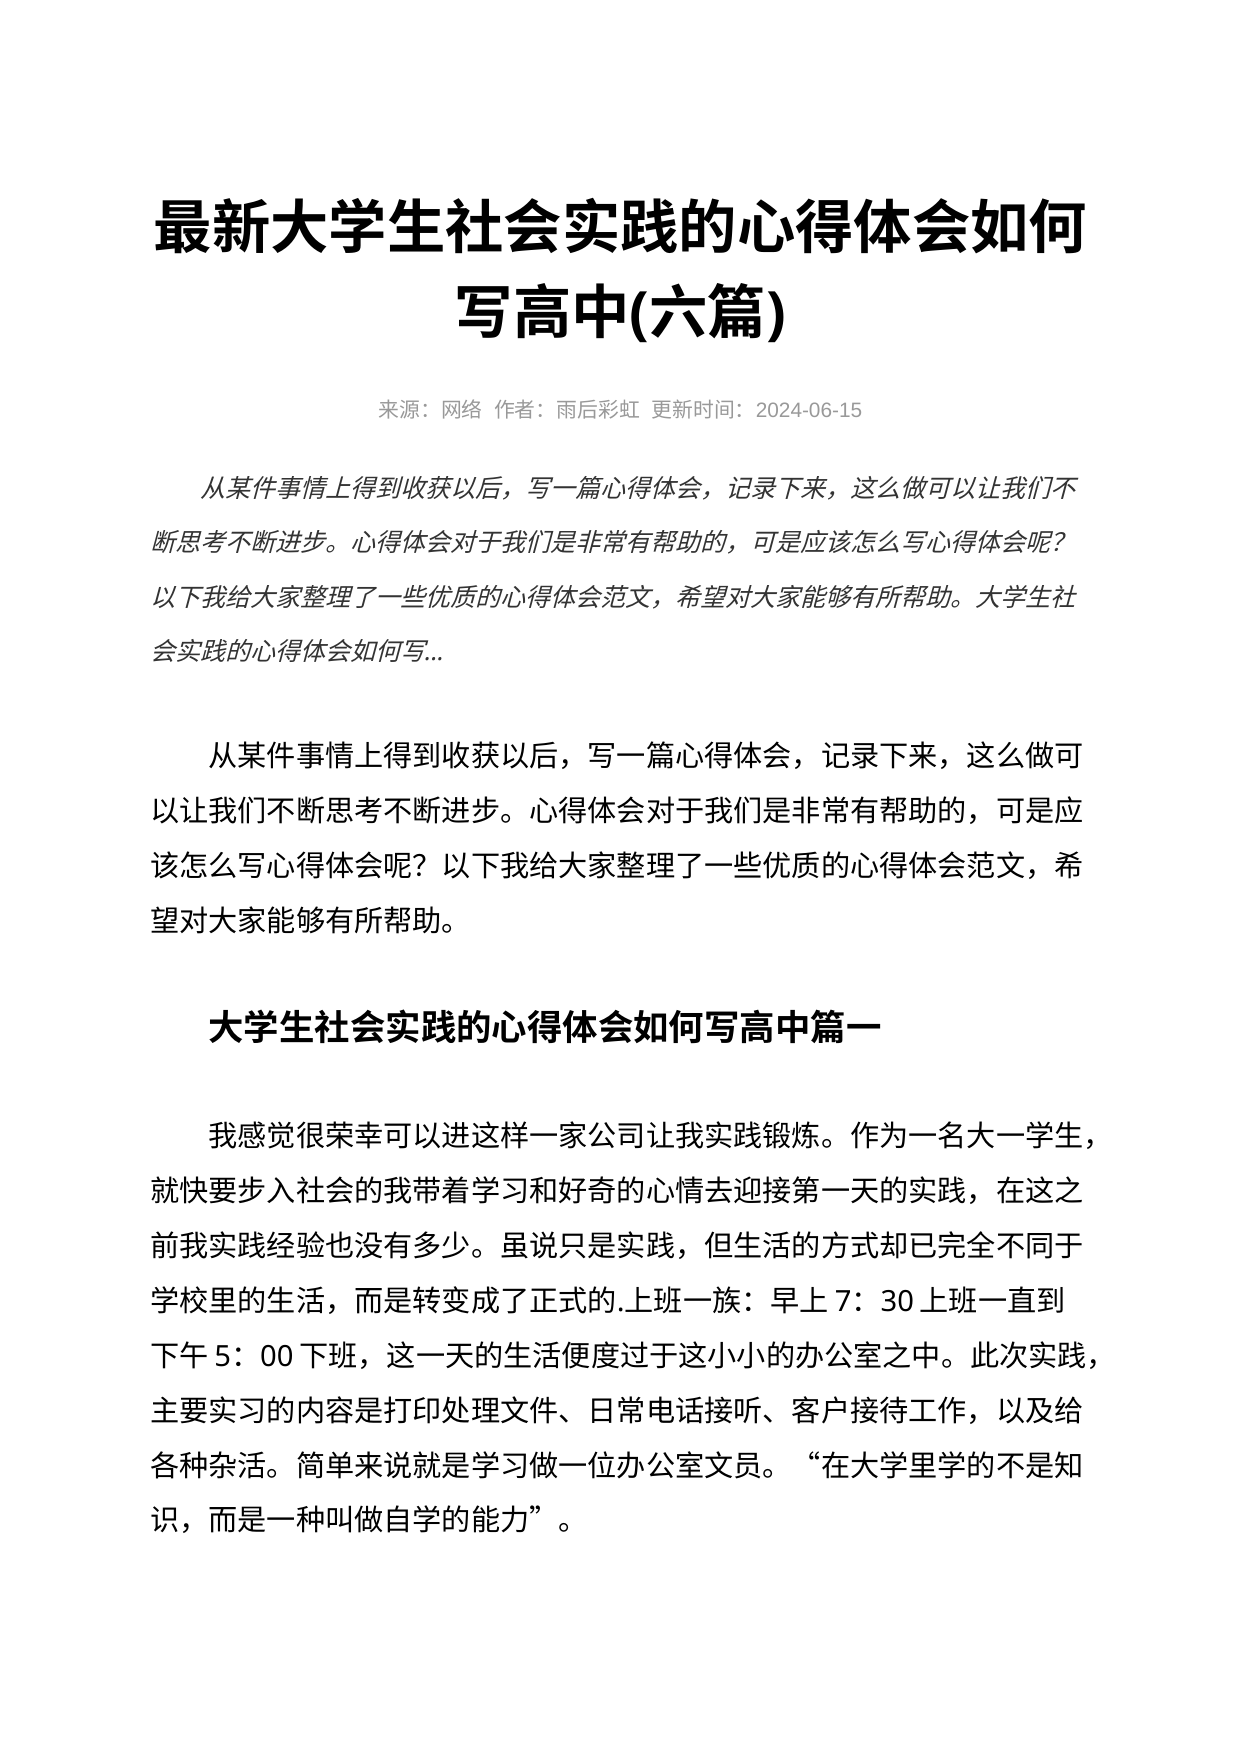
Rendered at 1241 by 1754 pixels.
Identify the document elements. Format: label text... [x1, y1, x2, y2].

text 从某件事情上得到收获以后，写一篇心得体会，记录下来，这么做可以让我们不断思考不断进步。心得体会对于我们是非常有帮助的，可是应该怎么写心得体会呢？以下我给大家整理了一些优质的心得体会范文，希望对大家能够有所帮助。 [150, 733, 1090, 939]
text 来源：网络 作者：雨后彩虹 更新时间：2024-06-15 [150, 397, 1090, 421]
text 从某件事情上得到收获以后，写一篇心得体会，记录下来，这么做可以让我们不断思考不断进步。心得体会对于我们是非常有帮助的，可是应该怎么写心得体会呢？以下我给大家整理了一些优质的心得体会范文，希望对大家能够有所帮助。大学生社会实践的心得体会如何写... [150, 468, 1090, 668]
subtitle 最新大学生社会实践的心得体会如何写高中(六篇) [150, 181, 1090, 351]
text 我感觉很荣幸可以进这样一家公司让我实践锻炼。作为一名大一学生，就快要步入社会的我带着学习和好奇的心情去迎接第一天的实践，在这之前我实践经验也没有多少。虽说只是实践，但生活的方式却已完全不同于学校里的生活，而是转变成了正式的.上班一族：早上7：30上班一直到下午5：00下班，这一天的生活便度过于这小小的办公室之中。此次实践，主要实习的内容是打印处理文件、日常电话接听、客户接待工作，以及给各种杂活。简单来说就是学习做一位办公室文员。“在大学里学的不是知识，而是一种叫做自学的能力”。 [150, 1112, 1090, 1539]
text 大学生社会实践的心得体会如何写高中篇一 [150, 999, 1090, 1050]
